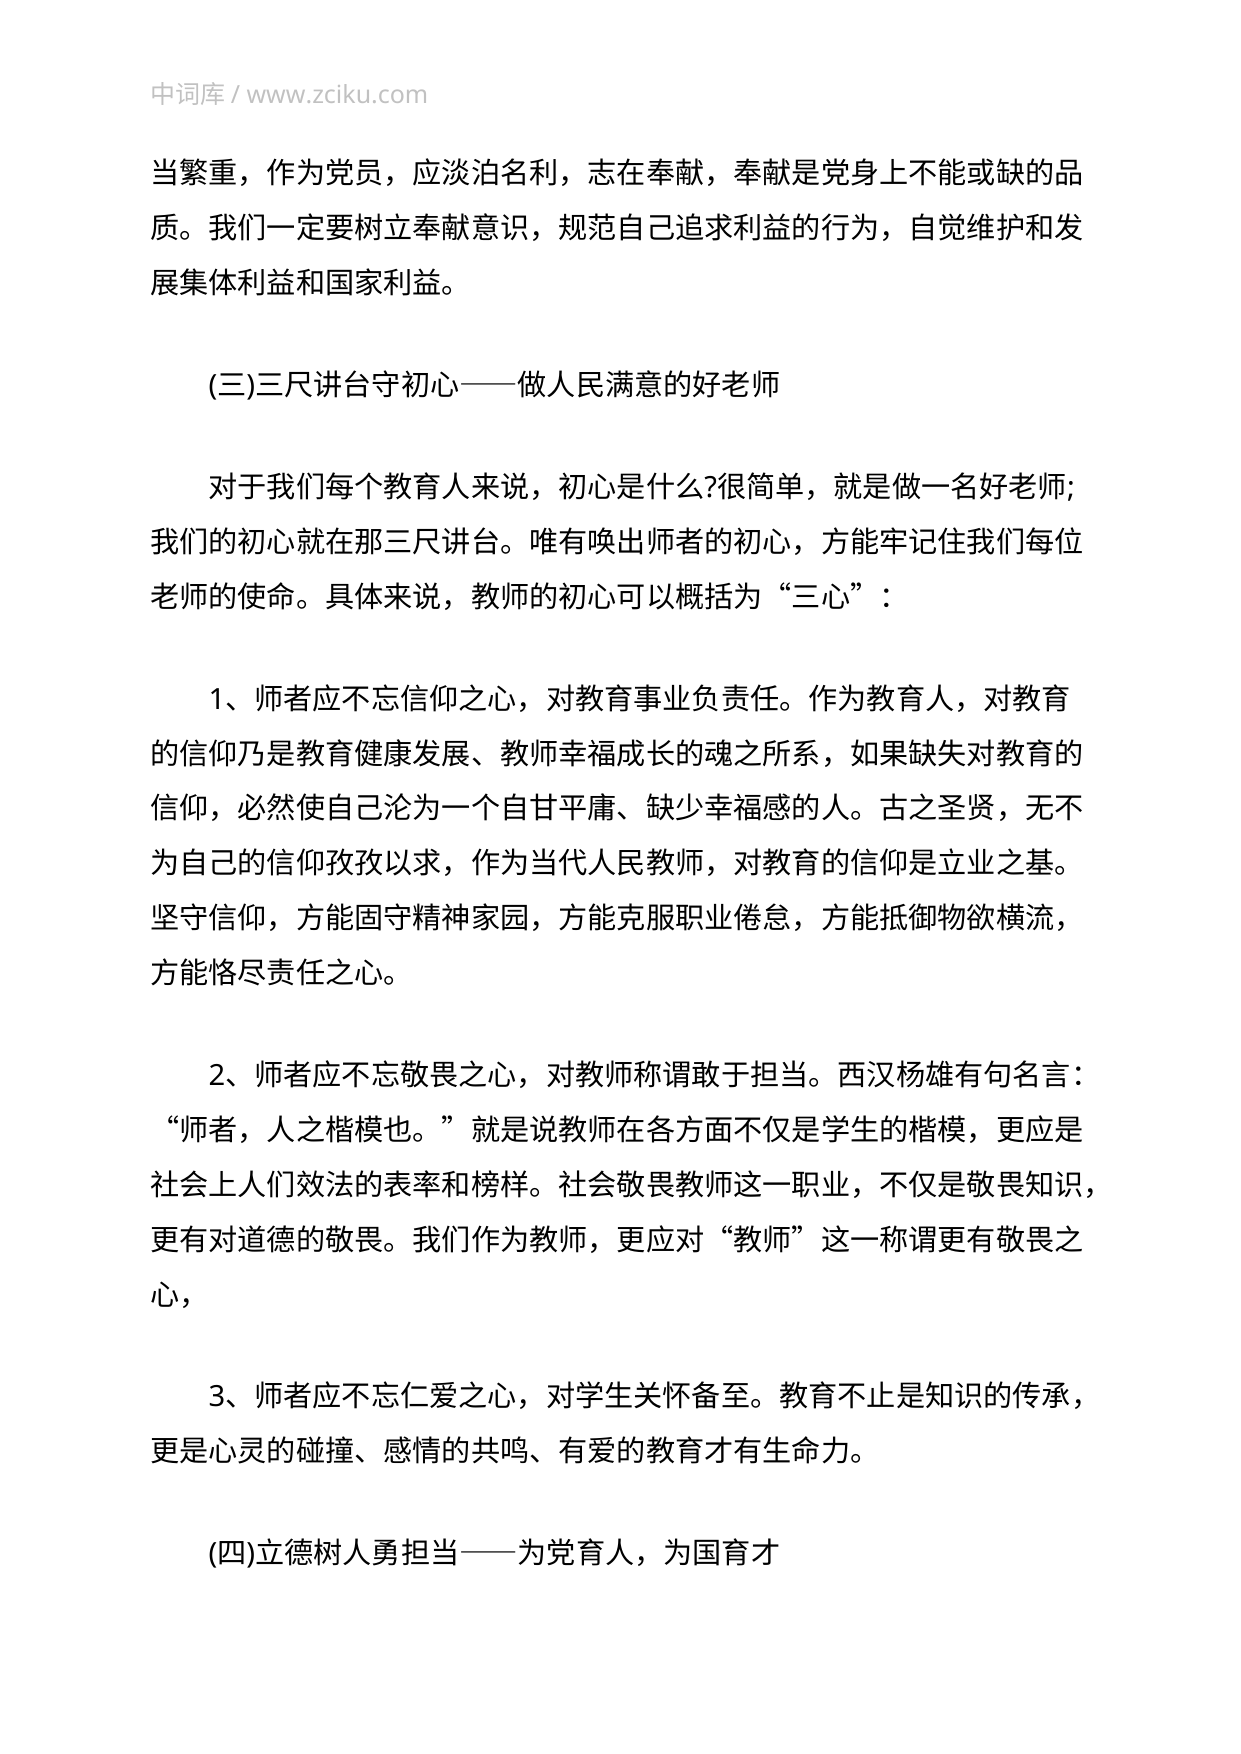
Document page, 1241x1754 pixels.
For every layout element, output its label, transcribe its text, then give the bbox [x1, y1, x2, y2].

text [150, 150, 1090, 302]
text (三)三尺讲台守初心――做人民满意的好老师 [150, 362, 1090, 404]
text 2、师者应不忘敬畏之心，对教师称谓敢于担当。西汉杨雄有句名言：“师者，人之楷模也。”就是说教师在各方面不仅是学生的楷模，更应是社会上人们效法的表率和榜样。社会敬畏教师这一职业，不仅是敬畏知识，更有对道德的敬畏。我们作为教师，更应对“教师”这一称谓更有敬畏之心， [150, 1052, 1090, 1313]
text 对于我们每个教育人来说，初心是什么?很简单，就是做一名好老师;我们的初心就在那三尺讲台。唯有唤出师者的初心，方能牢记住我们每位老师的使命。具体来说，教师的初心可以概括为“三心”： [150, 463, 1090, 616]
text 3、师者应不忘仁爱之心，对学生关怀备至。教育不止是知识的传承，更是心灵的碰撞、感情的共鸣、有爱的教育才有生命力。 [150, 1373, 1090, 1470]
text (四)立德树人勇担当――为党育人，为国育才 [150, 1530, 1090, 1572]
text 1、师者应不忘信仰之心，对教育事业负责任。作为教育人，对教育的信仰乃是教育健康发展、教师幸福成长的魂之所系，如果缺失对教育的信仰，必然使自己沦为一个自甘平庸、缺少幸福感的人。古之圣贤，无不为自己的信仰孜孜以求，作为当代人民教师，对教育的信仰是立业之基。坚守信仰，方能固守精神家园，方能克服职业倦怠，方能抵御物欲横流，方能恪尽责任之心。 [150, 675, 1090, 992]
